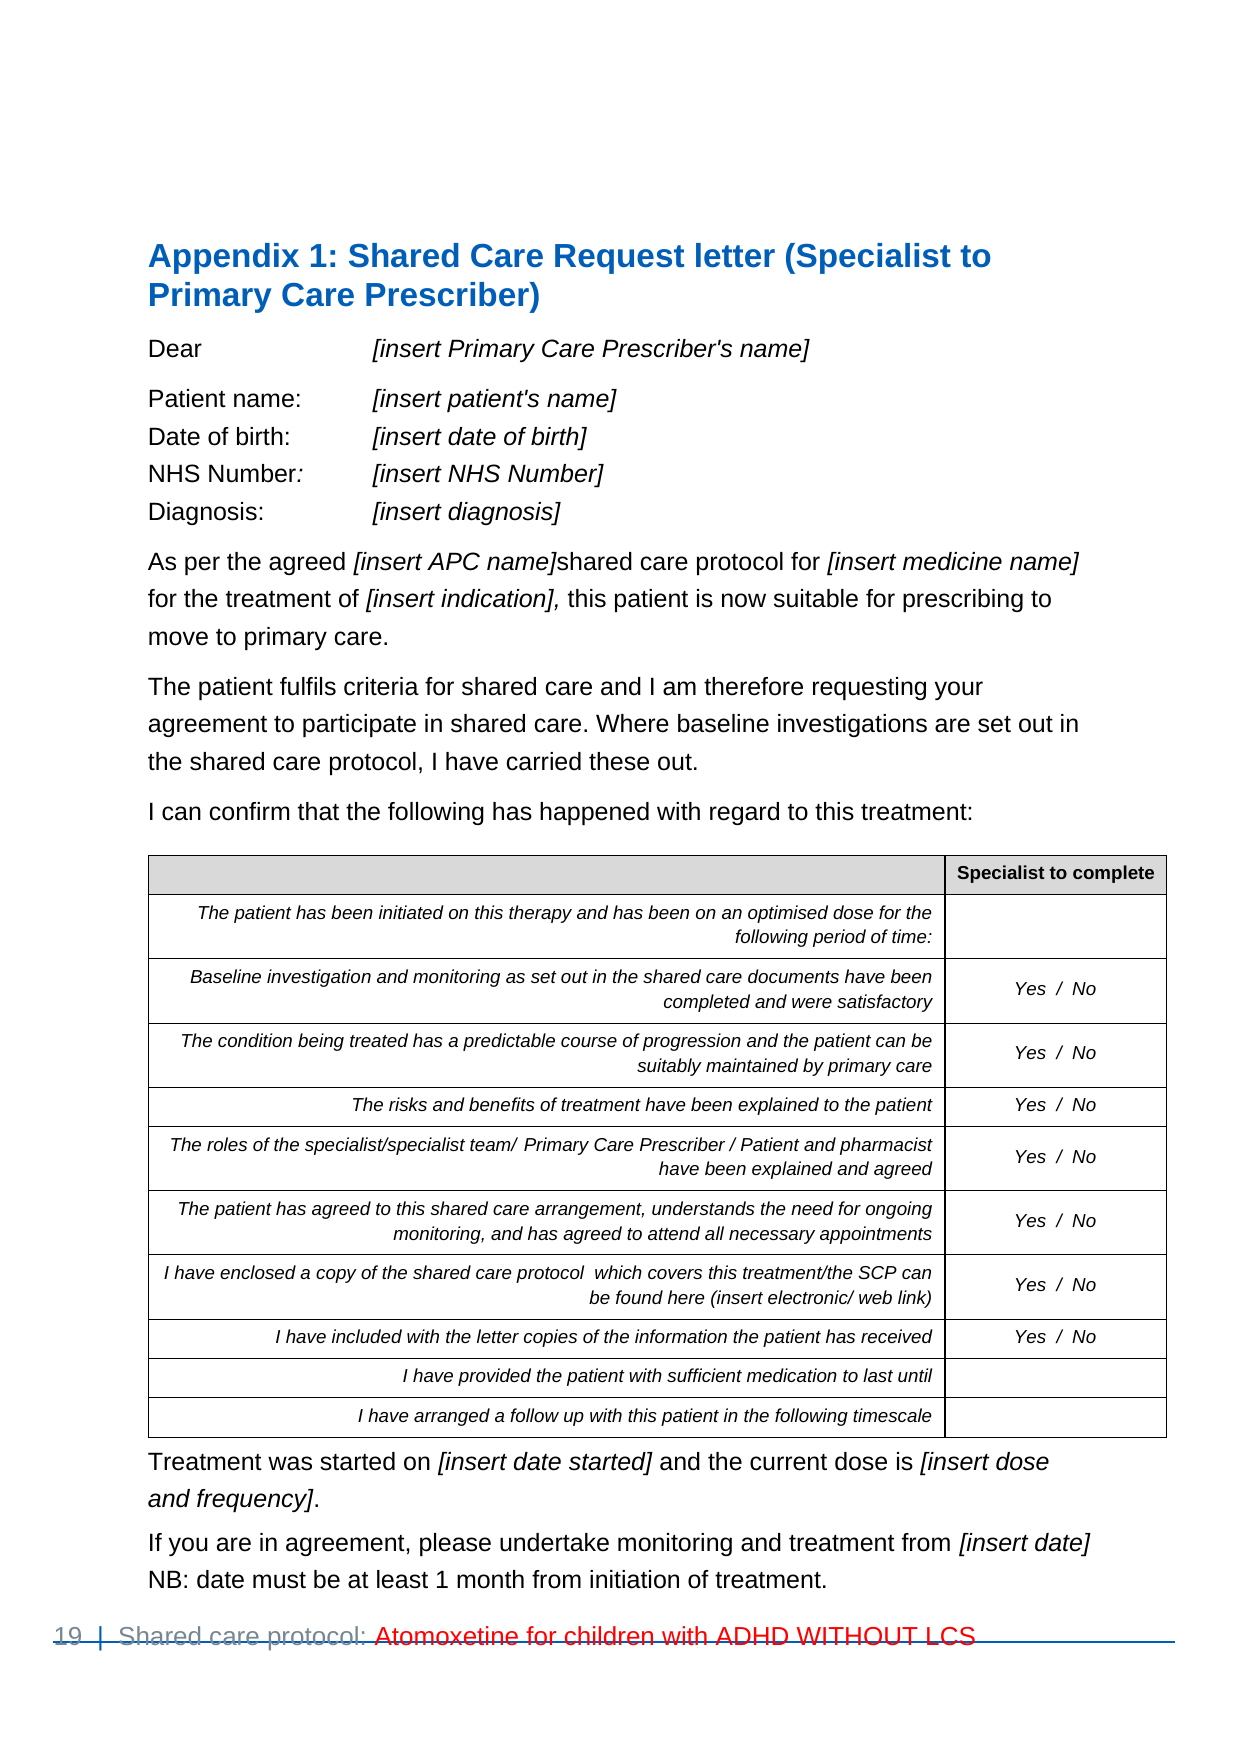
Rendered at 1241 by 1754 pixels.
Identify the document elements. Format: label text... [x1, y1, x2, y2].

text Diagnosis: [insert diagnosis] [148, 488, 1092, 526]
subtitle Appendix 1: Shared Care Request letter (Specialist to Primary Care Prescriber) [148, 236, 1092, 313]
text Patient name: [insert patient's name] [148, 376, 1092, 413]
table_cell [946, 895, 1166, 958]
table_cell I have arranged a follow up with this patient in the following timescale [149, 1398, 944, 1437]
table_cell [946, 1359, 1166, 1397]
text Treatment was started on [insert date started] and the current dose is [insert dose and frequency]. [148, 1438, 1092, 1513]
table_cell Yes / No [946, 1191, 1166, 1254]
table_header [149, 856, 944, 894]
table_cell Yes / No [946, 1320, 1166, 1358]
table_cell The condition being treated has a predictable course of progression and the patient can be suitably maintained by primary care [149, 1024, 944, 1087]
text If you are in agreement, please undertake monitoring and treatment from [insert date] NB: date must be at least 1 month from initiation of treatment. [148, 1519, 1092, 1594]
text NHS Number: [insert NHS Number] [148, 451, 1092, 488]
table_cell Yes / No [946, 1024, 1166, 1087]
table_cell The roles of the specialist/specialist team/ Primary Care Prescriber / Patient and pharmacist have been explained and agreed [149, 1127, 944, 1190]
table_cell [946, 1398, 1166, 1437]
text I can confirm that the following has happened with regard to this treatment: [148, 788, 1092, 826]
table_header Specialist to complete [946, 856, 1166, 894]
table_cell Yes / No [946, 1255, 1166, 1318]
table_cell I have enclosed a copy of the shared care protocol which covers this treatment/the SCP can be found here (insert electronic/ web link) [149, 1255, 944, 1318]
table_cell The risks and benefits of treatment have been explained to the patient [149, 1088, 944, 1126]
table_cell Yes / No [946, 959, 1166, 1022]
text Date of birth: [insert date of birth] [148, 413, 1092, 451]
table_cell The patient has agreed to this shared care arrangement, understands the need for ongoing monitoring, and has agreed to attend all necessary appointments [149, 1191, 944, 1254]
text As per the agreed [insert APC name]shared care protocol for [insert medicine name] for the treatment of [insert indication], this patient is now suitable for prescribing to move to primary care. [148, 538, 1092, 651]
table_cell Baseline investigation and monitoring as set out in the shared care documents have been completed and were satisfactory [149, 959, 944, 1022]
table_cell I have included with the letter copies of the information the patient has received [149, 1320, 944, 1358]
table_cell Yes / No [946, 1127, 1166, 1190]
table_cell I have provided the patient with sufficient medication to last until [149, 1359, 944, 1397]
text Dear [insert Primary Care Prescriber's name] [148, 326, 1092, 363]
text The patient fulfils criteria for shared care and I am therefore requesting your agreement to participate in shared care. Where baseline investigations are set out in the shared care protocol, I have carried these out. [148, 663, 1092, 776]
table_cell Yes / No [946, 1088, 1166, 1126]
table_cell The patient has been initiated on this therapy and has been on an optimised dose for the following period of time: [149, 895, 944, 958]
